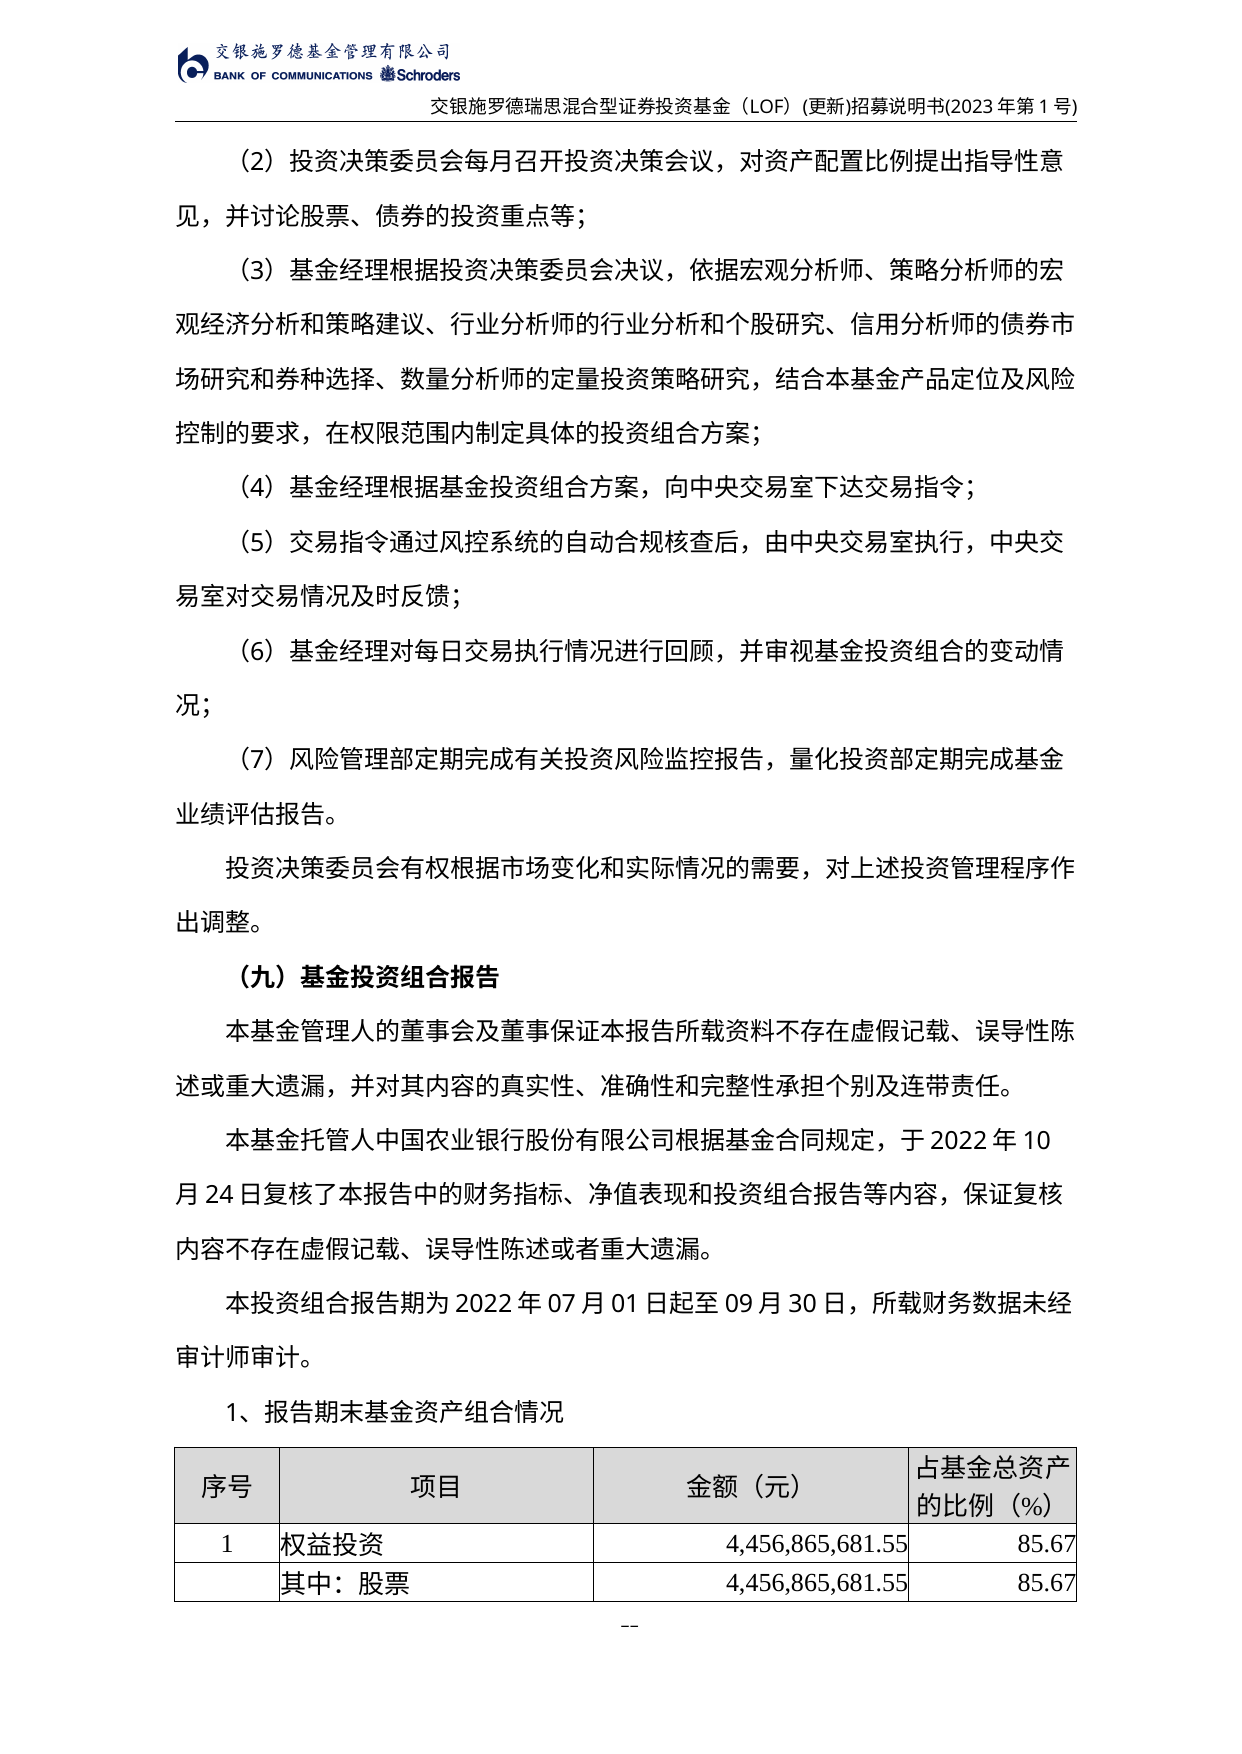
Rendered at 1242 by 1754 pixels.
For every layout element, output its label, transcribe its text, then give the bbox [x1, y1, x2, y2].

text （九）基金投资组合报告 [175, 957, 1077, 993]
text （6）基金经理对每日交易执行情况进行回顾，并审视基金投资组合的变动情况； [175, 631, 1077, 722]
text （3）基金经理根据投资决策委员会决议，依据宏观分析师、策略分析师的宏观经济分析和策略建议、行业分析师的行业分析和个股研究、信用分析师的债券市场研究和券种选择、数量分析师的定量投资策略研究，结合本基金产品定位及风险控制的要求，在权限范围内制定具体的投资组合方案； [175, 250, 1077, 450]
table_cell 4,456,865,681.55 [594, 1524, 908, 1562]
text （4）基金经理根据基金投资组合方案，向中央交易室下达交易指令； [175, 468, 1077, 504]
text （2）投资决策委员会每月召开投资决策会议，对资产配置比例提出指导性意见，并讨论股票、债券的投资重点等； [175, 142, 1077, 232]
table_cell 1 [175, 1524, 279, 1562]
table_cell 其中：股票 [280, 1563, 593, 1601]
picture [178, 43, 460, 83]
text 本基金托管人中国农业银行股份有限公司根据基金合同规定，于2022年10月24日复核了本报告中的财务指标、净值表现和投资组合报告等内容，保证复核内容不存在虚假记载、误导性陈述或者重大遗漏。 [175, 1120, 1077, 1265]
table_cell 85.67 [909, 1524, 1076, 1562]
text 本投资组合报告期为2022年07月01日起至09月30日，所载财务数据未经审计师审计。 [175, 1283, 1077, 1374]
table_cell [175, 1563, 279, 1601]
text （7）风险管理部定期完成有关投资风险监控报告，量化投资部定期完成基金业绩评估报告。 [175, 740, 1077, 830]
table_header 占基金总资产的比例（%） [909, 1448, 1076, 1523]
table_cell 85.67 [909, 1563, 1076, 1601]
table_header 金额（元） [594, 1448, 908, 1523]
text 1、报告期末基金资产组合情况 [175, 1392, 1077, 1428]
text 投资决策委员会有权根据市场变化和实际情况的需要，对上述投资管理程序作出调整。 [175, 848, 1077, 939]
table_cell 4,456,865,681.55 [594, 1563, 908, 1601]
table_header 序号 [175, 1448, 279, 1523]
table_header 项目 [280, 1448, 593, 1523]
text （5）交易指令通过风控系统的自动合规核查后，由中央交易室执行，中央交易室对交易情况及时反馈； [175, 522, 1077, 613]
table_cell 权益投资 [280, 1524, 593, 1562]
text 本基金管理人的董事会及董事保证本报告所载资料不存在虚假记载、误导性陈述或重大遗漏，并对其内容的真实性、准确性和完整性承担个别及连带责任。 [175, 1012, 1077, 1102]
